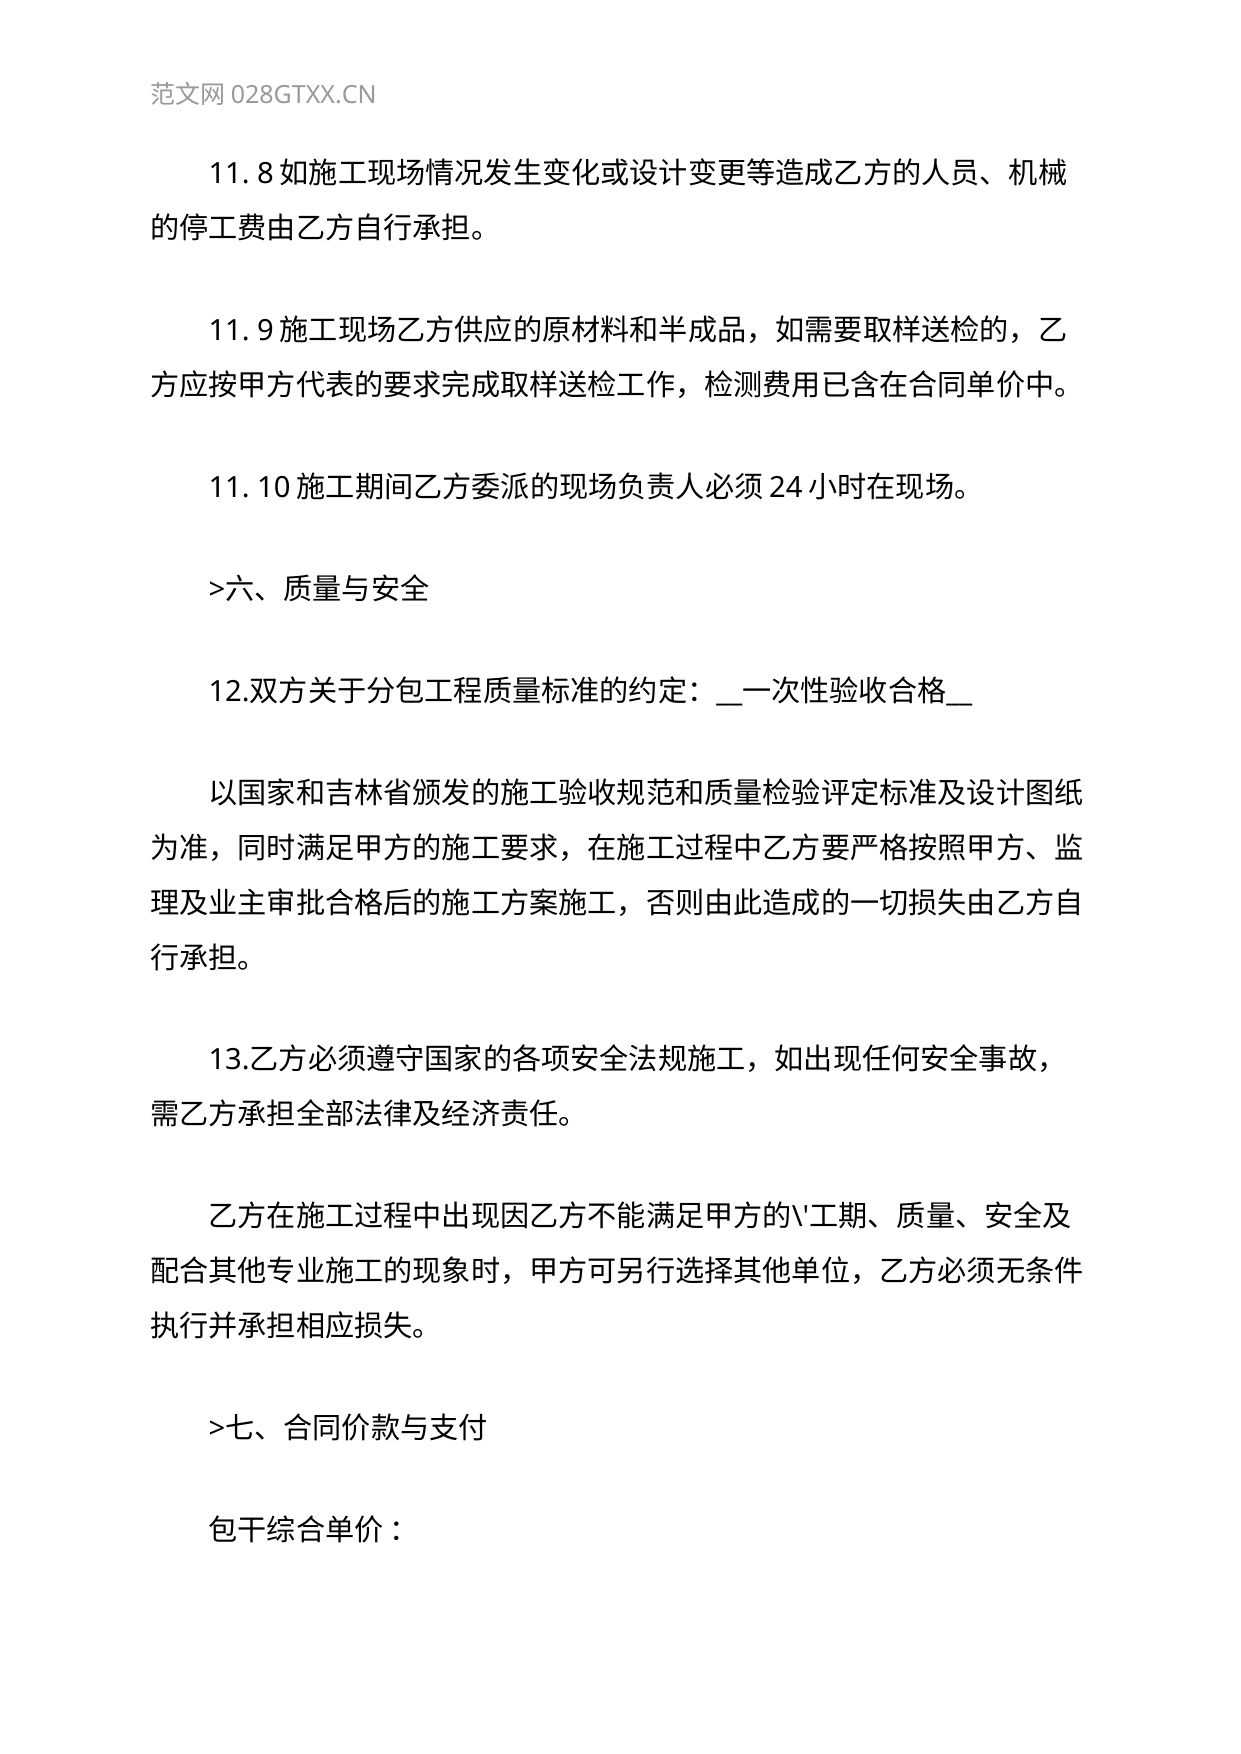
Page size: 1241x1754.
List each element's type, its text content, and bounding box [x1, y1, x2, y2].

text >六、质量与安全 [150, 566, 1090, 608]
text 11. 10施工期间乙方委派的现场负责人必须24小时在现场。 [150, 463, 1090, 506]
text 乙方在施工过程中出现因乙方不能满足甲方的\'工期、质量、安全及配合其他专业施工的现象时，甲方可另行选择其他单位，乙方必须无条件执行并承担相应损失。 [150, 1193, 1090, 1345]
text 以国家和吉林省颁发的施工验收规范和质量检验评定标准及设计图纸为准，同时满足甲方的施工要求，在施工过程中乙方要严格按照甲方、监理及业主审批合格后的施工方案施工，否则由此造成的一切损失由乙方自行承担。 [150, 769, 1090, 976]
text >七、合同价款与支付 [150, 1404, 1090, 1447]
text 11. 8如施工现场情况发生变化或设计变更等造成乙方的人员、机械的停工费由乙方自行承担。 [150, 150, 1090, 247]
text 包干综合单价 ： [150, 1506, 1090, 1549]
text 13.乙方必须遵守国家的各项安全法规施工，如出现任何安全事故，需乙方承担全部法律及经济责任。 [150, 1036, 1090, 1133]
text 11. 9施工现场乙方供应的原材料和半成品，如需要取样送检的，乙方应按甲方代表的要求完成取样送检工作，检测费用已含在合同单价中。 [150, 307, 1090, 404]
text 12.双方关于分包工程质量标准的约定：__一次性验收合格__ [150, 667, 1090, 710]
